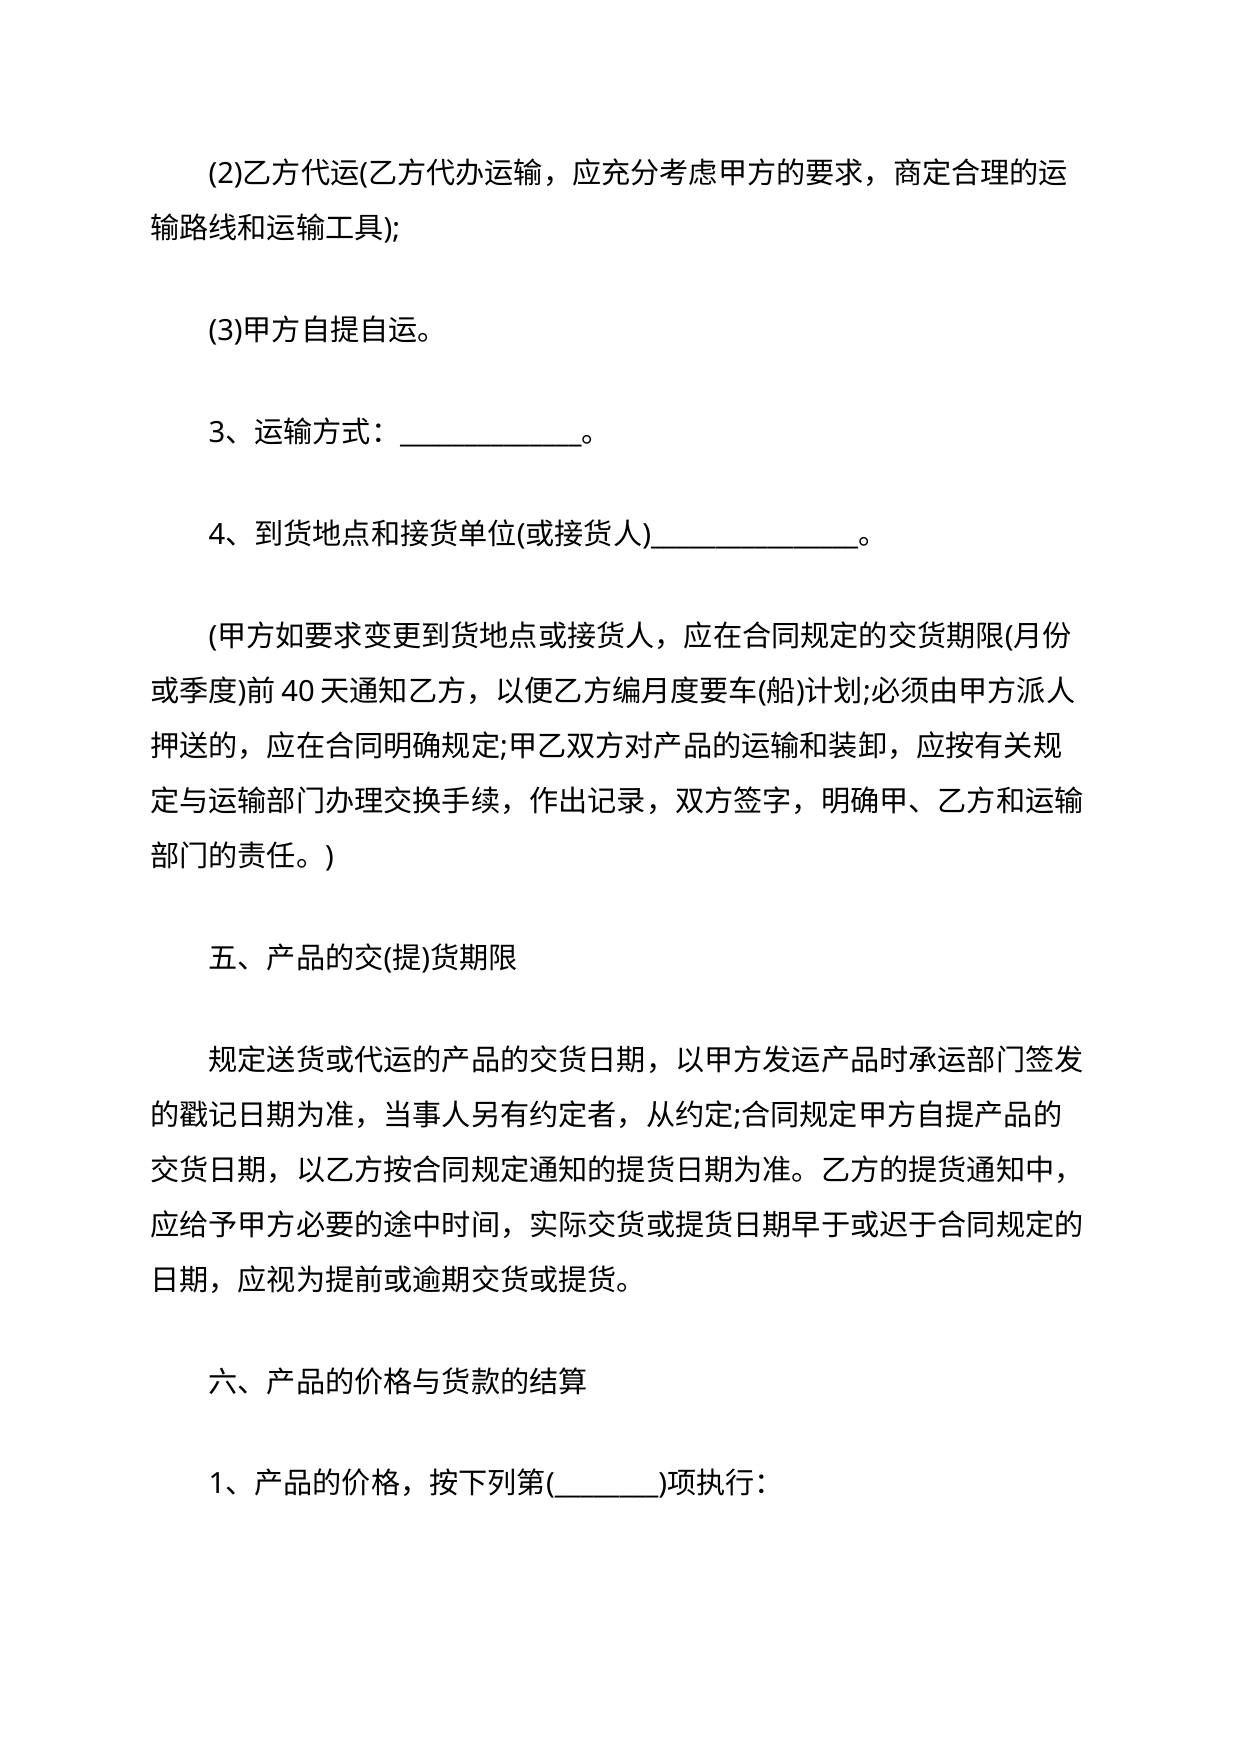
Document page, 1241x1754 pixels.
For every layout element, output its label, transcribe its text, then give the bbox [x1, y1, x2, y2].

text 3、运输方式：______________。 [150, 409, 1090, 451]
text (甲方如要求变更到货地点或接货人，应在合同规定的交货期限(月份或季度)前40天通知乙方，以便乙方编月度要车(船)计划;必须由甲方派人押送的，应在合同明确规定;甲乙双方对产品的运输和装卸，应按有关规定与运输部门办理交换手续，作出记录，双方签字，明确甲、乙方和运输部门的责任。) [150, 613, 1090, 875]
text 六、产品的价格与货款的结算 [150, 1358, 1090, 1401]
text (3)甲方自提自运。 [150, 307, 1090, 349]
text 1、产品的价格，按下列第(________)项执行： [150, 1460, 1090, 1502]
text 4、到货地点和接货单位(或接货人)________________。 [150, 511, 1090, 553]
text (2)乙方代运(乙方代办运输，应充分考虑甲方的要求，商定合理的运输路线和运输工具); [150, 150, 1090, 247]
text 五、产品的交(提)货期限 [150, 935, 1090, 977]
text 规定送货或代运的产品的交货日期，以甲方发运产品时承运部门签发的戳记日期为准，当事人另有约定者，从约定;合同规定甲方自提产品的交货日期，以乙方按合同规定通知的提货日期为准。乙方的提货通知中，应给予甲方必要的途中时间，实际交货或提货日期早于或迟于合同规定的日期，应视为提前或逾期交货或提货。 [150, 1037, 1090, 1299]
